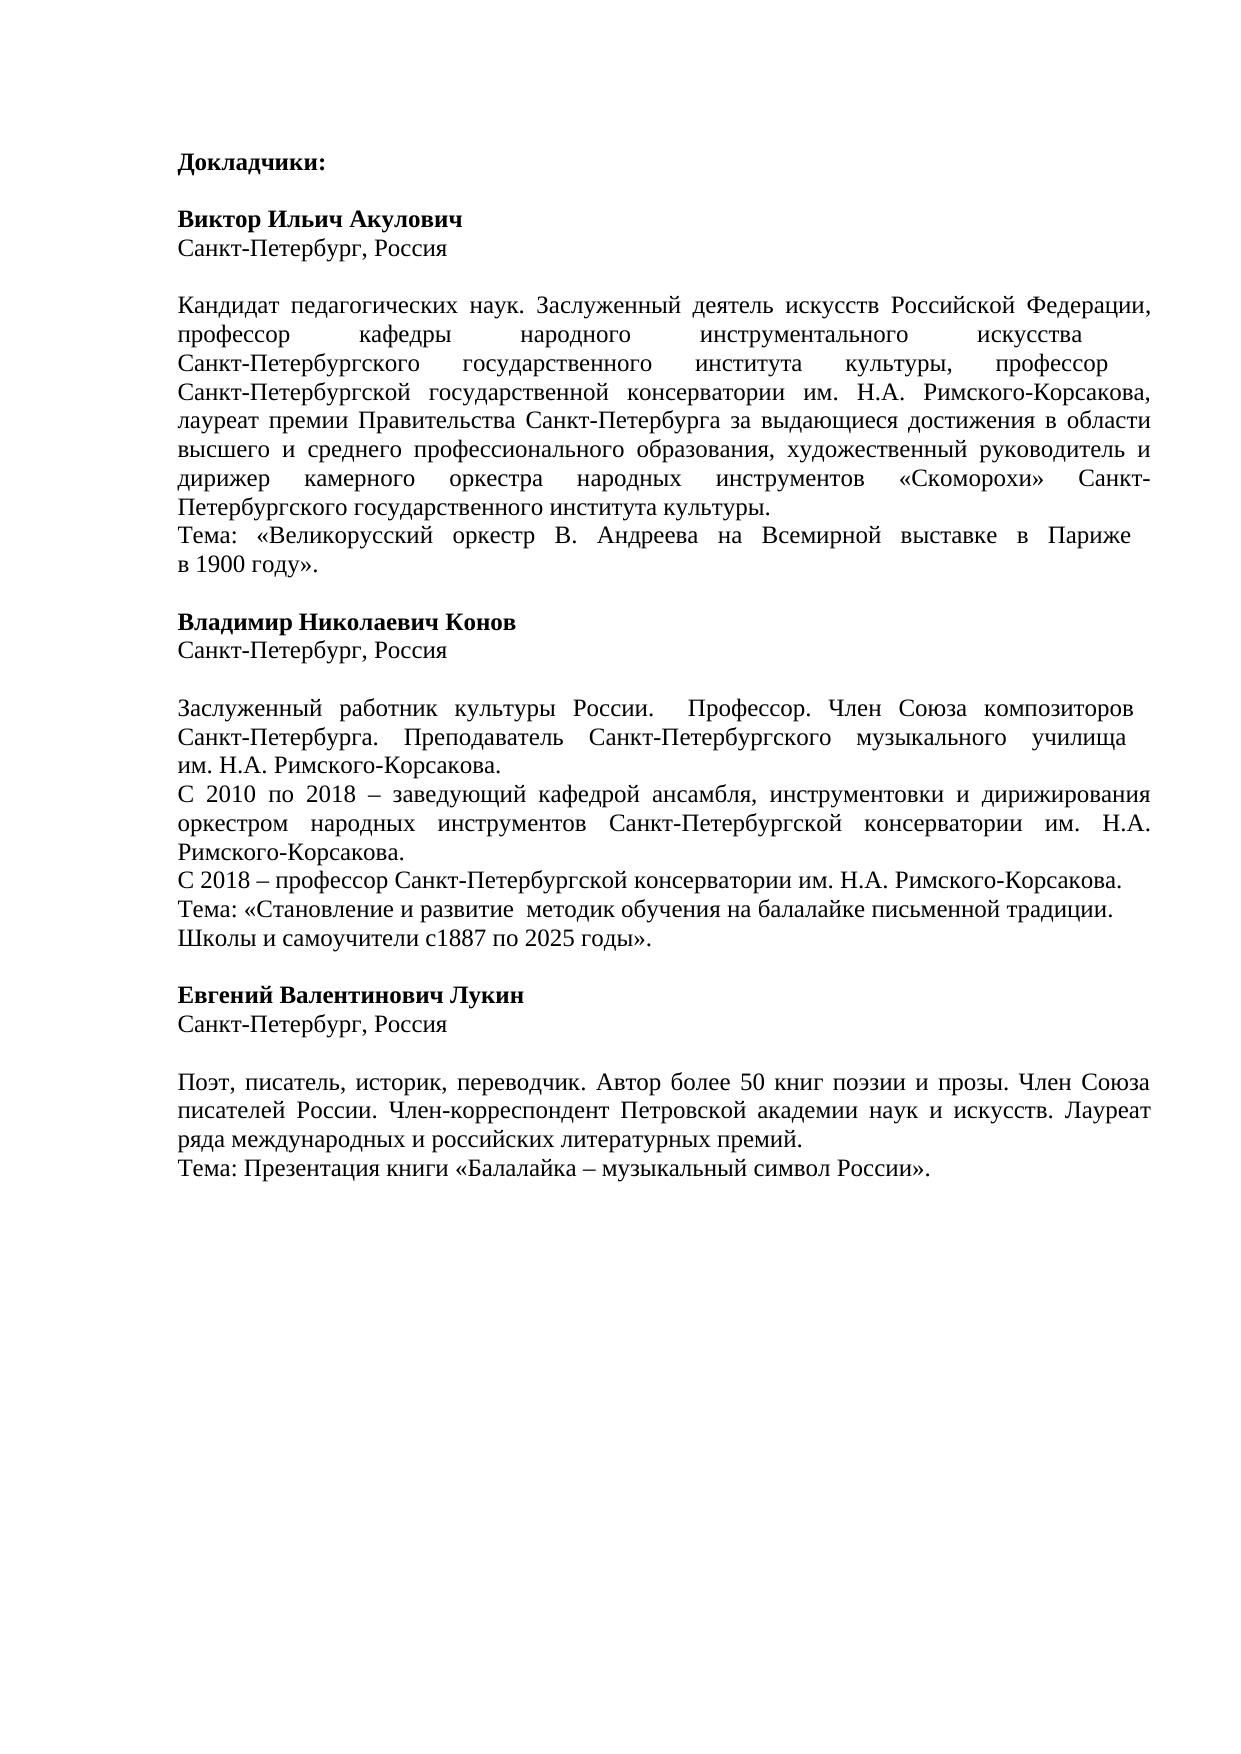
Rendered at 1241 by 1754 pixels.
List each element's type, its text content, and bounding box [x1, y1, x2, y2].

text Тема: «Становление и развитие методик обучения на балалайке письменной традиции. Школы и самоучители с1887 по 2025 годы». [177, 894, 1152, 952]
text Заслуженный работник культуры России. Профессор. Член Союза композиторов Санкт-Петербурга. Преподаватель Санкт-Петербургского музыкального училища им. Н.А. Римского-Корсакова. [177, 693, 1152, 779]
text С 2018 – профессор Санкт-Петербургской консерватории им. Н.А. Римского-Корсакова. [177, 866, 1152, 894]
text Виктор Ильич Акулович [177, 204, 1152, 233]
text Евгений Валентинович Лукин [177, 981, 1152, 1009]
text Санкт-Петербург, Россия [177, 636, 1152, 664]
text Докладчики: [177, 147, 1152, 176]
text Тема: Презентация книги «Балалайка – музыкальный символ России». [177, 1153, 1152, 1182]
text Поэт, писатель, историк, переводчик. Автор более 50 книг поэзии и прозы. Член Союза писателей России. Член-корреспондент Петровской академии наук и искусств. Лауреат ряда международных и российских литературных премий. [177, 1067, 1152, 1153]
text Санкт-Петербург, Россия [177, 1009, 1152, 1038]
text Тема: «Великорусский оркестр В. Андреева на Всемирной выставке в Париже в 1900 году». [177, 521, 1152, 578]
text Санкт-Петербург, Россия [177, 233, 1152, 262]
text Владимир Николаевич Конов [177, 607, 1152, 636]
text С 2010 по 2018 – заведующий кафедрой ансамбля, инструментовки и дирижирования оркестром народных инструментов Санкт-Петербургской консерватории им. Н.А. Римского-Корсакова. [177, 779, 1152, 866]
text Кандидат педагогических наук. Заслуженный деятель искусств Российской Федерации, профессор кафедры народного инструментального искусства Санкт-Петербургского государственного института культуры, профессор Санкт-Петербургской государственной консерватории им. Н.А. Римского-Корсакова, лауреат премии Правительства Санкт-Петербурга за выдающиеся достижения в области высшего и среднего профессионального образования, художественный руководитель и дирижер камерного оркестра народных инструментов «Скоморохи» Санкт-Петербургского государственного института культуры. [177, 291, 1152, 521]
